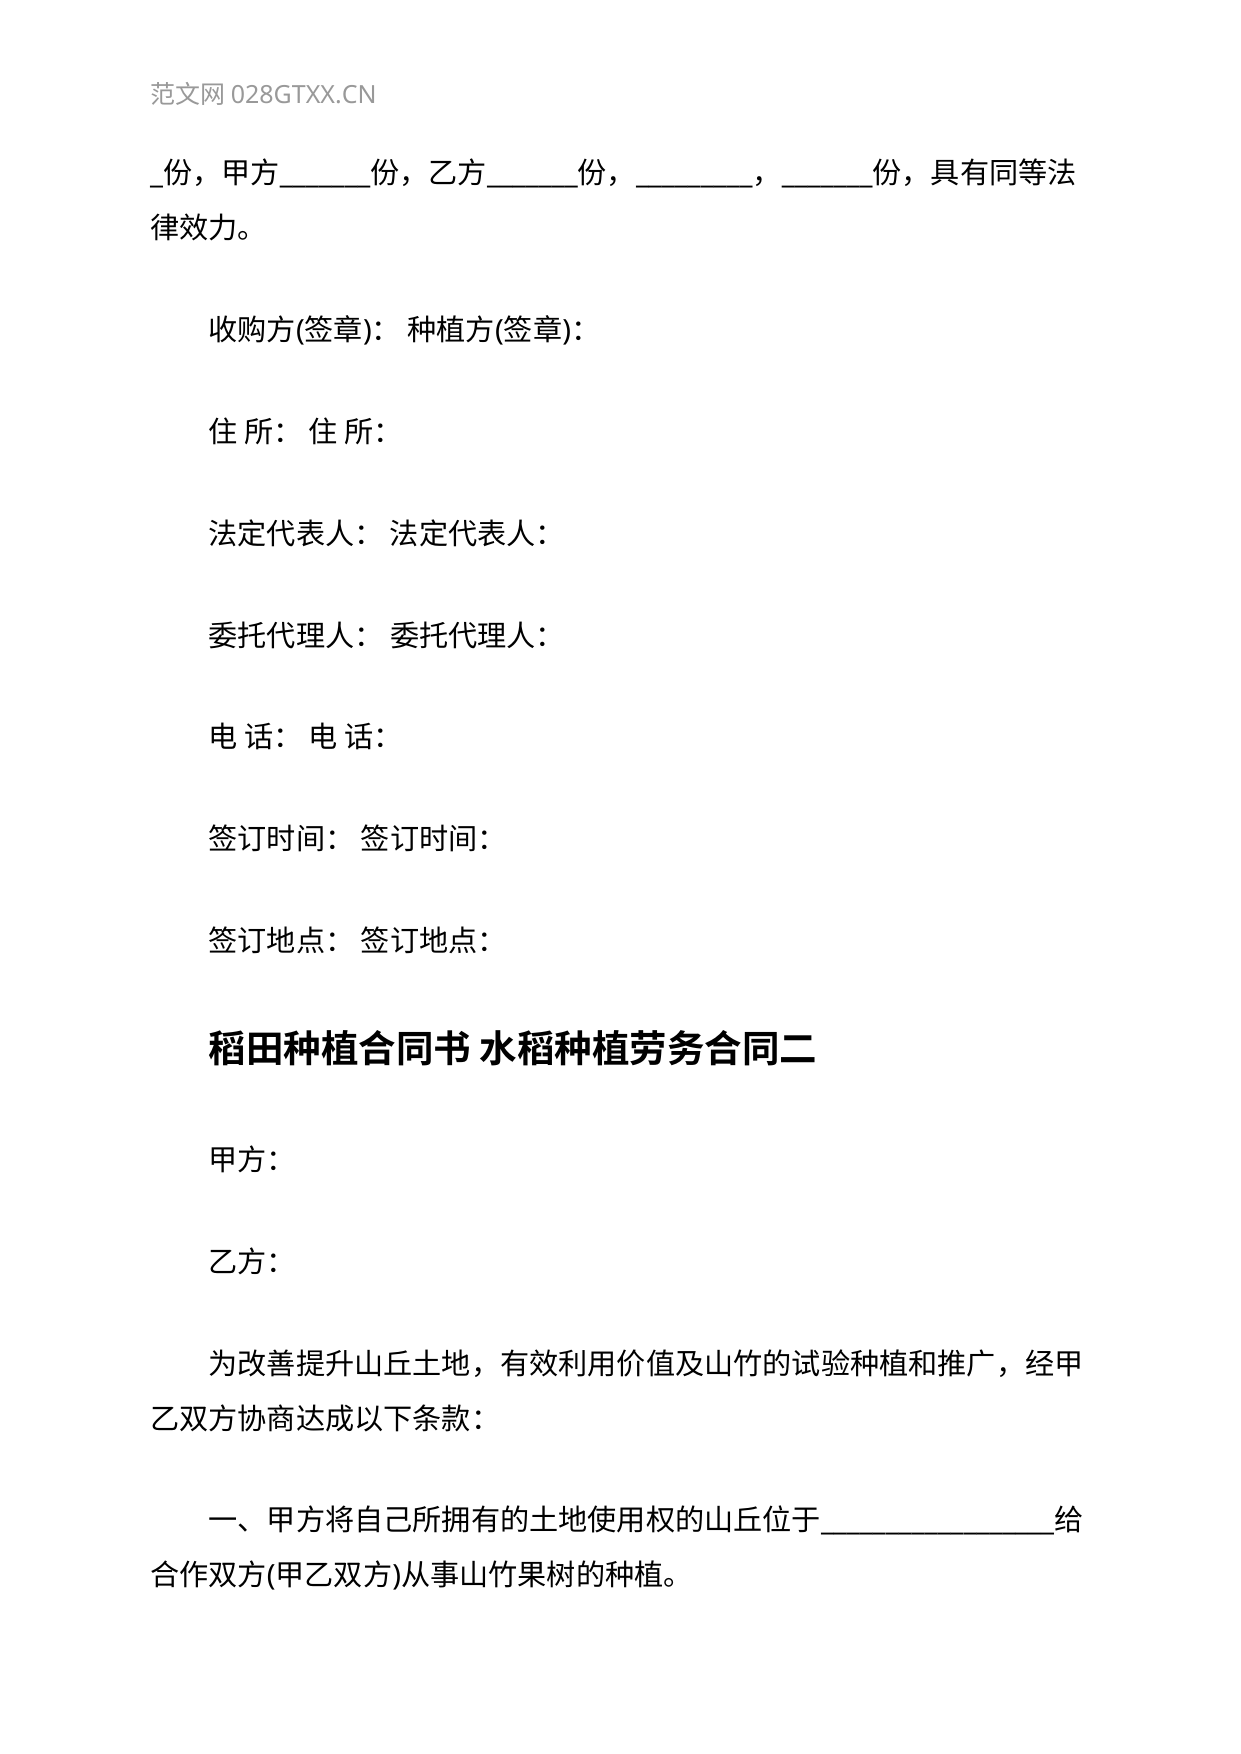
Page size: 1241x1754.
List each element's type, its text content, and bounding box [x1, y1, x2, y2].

text 甲方： [150, 1137, 1090, 1179]
text 委托代理人： 委托代理人： [150, 612, 1090, 654]
text 电 话： 电 话： [150, 714, 1090, 756]
text 为改善提升山丘土地，有效利用价值及山竹的试验种植和推广，经甲乙双方协商达成以下条款： [150, 1340, 1090, 1437]
text 一、甲方将自己所拥有的土地使用权的山丘位于__________________给合作双方(甲乙双方)从事山竹果树的种植。 [150, 1497, 1090, 1594]
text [150, 150, 1090, 247]
text 稻田种植合同书 水稻种植劳务合同二 [150, 1019, 1090, 1074]
text 法定代表人： 法定代表人： [150, 511, 1090, 553]
text 住 所： 住 所： [150, 409, 1090, 451]
text 签订时间： 签订时间： [150, 816, 1090, 858]
text 乙方： [150, 1238, 1090, 1281]
text 收购方(签章)： 种植方(签章)： [150, 307, 1090, 349]
text 签订地点： 签订地点： [150, 918, 1090, 960]
